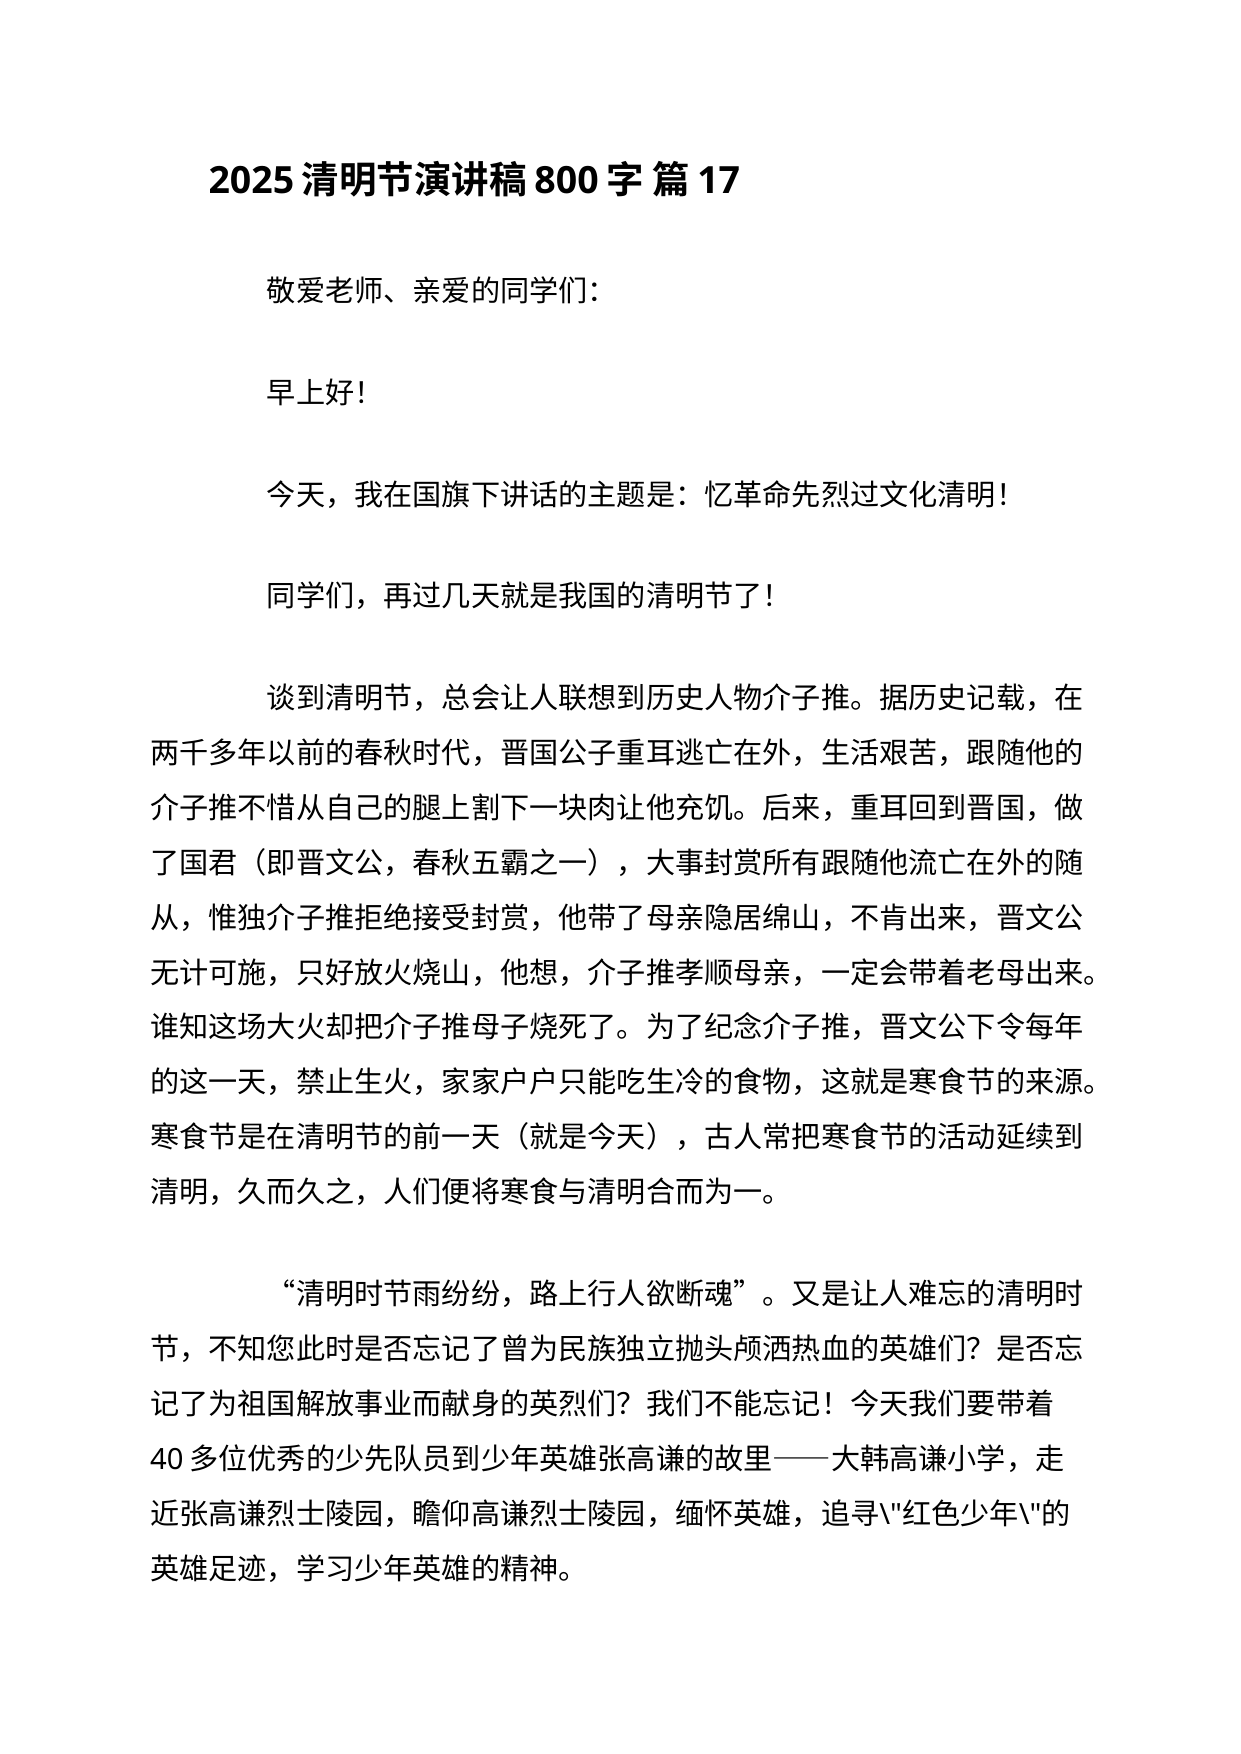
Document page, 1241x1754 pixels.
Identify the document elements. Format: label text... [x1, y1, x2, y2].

text 早上好！ [150, 369, 1090, 412]
text 2025清明节演讲稿800字 篇17 [150, 150, 1090, 204]
text “清明时节雨纷纷，路上行人欲断魂”。又是让人难忘的清明时节，不知您此时是否忘记了曾为民族独立抛头颅洒热血的英雄们？是否忘记了为祖国解放事业而献身的英烈们？我们不能忘记！今天我们要带着40多位优秀的少先队员到少年英雄张高谦的故里——大韩高谦小学，走近张高谦烈士陵园，瞻仰高谦烈士陵园，缅怀英雄，追寻\"红色少年\"的英雄足迹，学习少年英雄的精神。 [150, 1271, 1090, 1587]
text 谈到清明节，总会让人联想到历史人物介子推。据历史记载，在两千多年以前的春秋时代，晋国公子重耳逃亡在外，生活艰苦，跟随他的介子推不惜从自己的腿上割下一块肉让他充饥。后来，重耳回到晋国，做了国君（即晋文公，春秋五霸之一），大事封赏所有跟随他流亡在外的随从，惟独介子推拒绝接受封赏，他带了母亲隐居绵山，不肯出来，晋文公无计可施，只好放火烧山，他想，介子推孝顺母亲，一定会带着老母出来。谁知这场大火却把介子推母子烧死了。为了纪念介子推，晋文公下令每年的这一天，禁止生火，家家户户只能吃生冷的食物，这就是寒食节的来源。寒食节是在清明节的前一天（就是今天），古人常把寒食节的活动延续到清明，久而久之，人们便将寒食与清明合而为一。 [150, 675, 1090, 1211]
text 同学们，再过几天就是我国的清明节了！ [150, 573, 1090, 615]
text 今天，我在国旗下讲话的主题是：忆革命先烈过文化清明！ [150, 471, 1090, 513]
text 敬爱老师、亲爱的同学们： [150, 268, 1090, 310]
